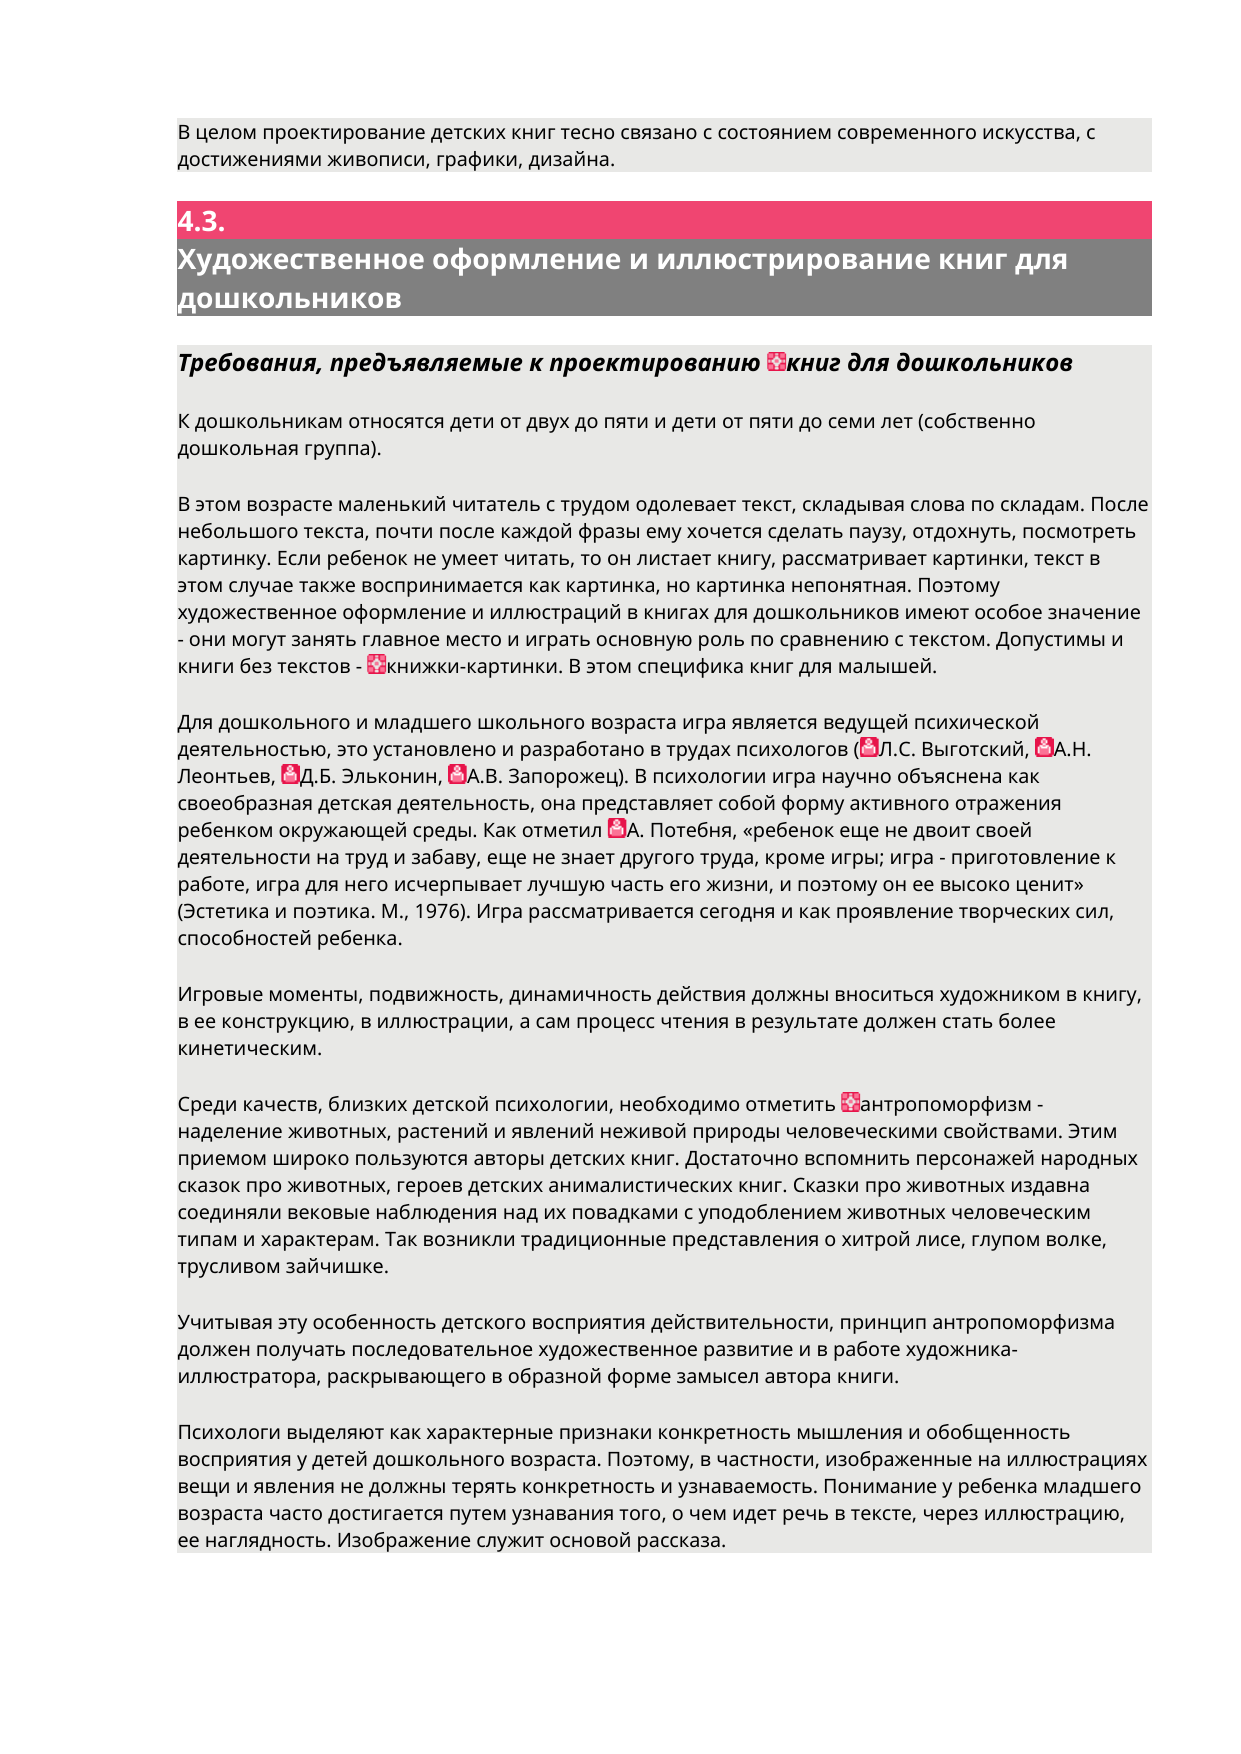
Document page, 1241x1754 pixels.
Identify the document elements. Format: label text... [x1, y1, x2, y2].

picture [607, 818, 627, 838]
text Среди качеств, близких детской психологии, необходимо отметить антропоморфизм - наделение животных, растений и явлений неживой природы человеческими свойствами. Этим приемом широко пользуются авторы детских книг. Достаточно вспомнить персонажей народных сказок про животных, героев детских анималистических книг. Сказки про животных издавна соединяли вековые наблюдения над их повадками с уподоблением животных человеческим типам и характерам. Так возникли традиционные представления о хитрой лисе, глупом волке, трусливом зайчишке. [177, 1090, 1152, 1279]
text Учитывая эту особенность детского восприятия действительности, принцип антропоморфизма должен получать последовательное художественное развитие и в работе художника-иллюстратора, раскрывающего в образной форме замысел автора книги. [177, 1308, 1152, 1389]
text В целом проектирование детских книг тесно связано с состоянием современного искусства, с достижениями живописи, графики, дизайна. [177, 118, 1152, 172]
text В этом возрасте маленький читатель с трудом одолевает текст, складывая слова по складам. После небольшого текста, почти после каждой фразы ему хочется сделать паузу, отдохнуть, посмотреть картинку. Если ребенок не умеет читать, то он листает книгу, рассматривает картинки, текст в этом случае также воспринимается как картинка, но картинка непонятная. Поэтому художественное оформление и иллюстраций в книгах для дошкольников имеют особое значение - они могут занять главное место и играть основную роль по сравнению с текстом. Допустимы и книги без текстов - книжки-картинки. В этом специфика книг для малышей. [177, 490, 1152, 679]
text 4.3. [177, 201, 1152, 239]
picture [281, 764, 300, 784]
text Требования, предъявляемые к проектированию книг для дошкольников [177, 345, 1152, 378]
picture [860, 737, 879, 757]
text Игровые моменты, подвижность, динамичность действия должны вноситься художником в книгу, в ее конструкцию, в иллюстрации, а сам процесс чтения в результате должен стать более кинетическим. [177, 980, 1152, 1061]
text Для дошкольного и младшего школьного возраста игра является ведущей психической деятельностью, это установлено и разработано в трудах психологов (Л.С. Выготский, А.Н. Леонтьев, Д.Б. Эльконин, А.В. Запорожец). В психологии игра научно объяснена как своеобразная детская деятельность, она представляет собой форму активного отражения ребенком окружающей среды. Как отметил А. Потебня, «ребенок еще не двоит своей деятельности на труд и забаву, еще не знает другого труда, кроме игры; игра - приготовление к работе, игра для него исчерпывает лучшую часть его жизни, и поэтому он ее высоко ценит» (Эстетика и поэтика. М., 1976). Игра рассматривается сегодня и как проявление творческих сил, способностей ребенка. [177, 708, 1152, 951]
text Психологи выделяют как характерные признаки конкретность мышления и обобщенность восприятия у детей дошкольного возраста. Поэтому, в частности, изображенные на иллюстрациях вещи и явления не должны терять конкретность и узнаваемость. Понимание у ребенка младшего возраста часто достигается путем узнавания того, о чем идет речь в тексте, через иллюстрацию, ее наглядность. Изображение служит основой рассказа. [177, 1418, 1152, 1553]
text Художественное оформление и иллюстрирование книг для дошкольников [177, 239, 1152, 316]
picture [448, 764, 467, 784]
picture [767, 352, 787, 371]
picture [841, 1092, 861, 1112]
text К дошкольникам относятся дети от двух до пяти и дети от пяти до семи лет (собственно дошкольная группа). [177, 407, 1152, 461]
picture [367, 654, 387, 674]
picture [1035, 737, 1054, 757]
